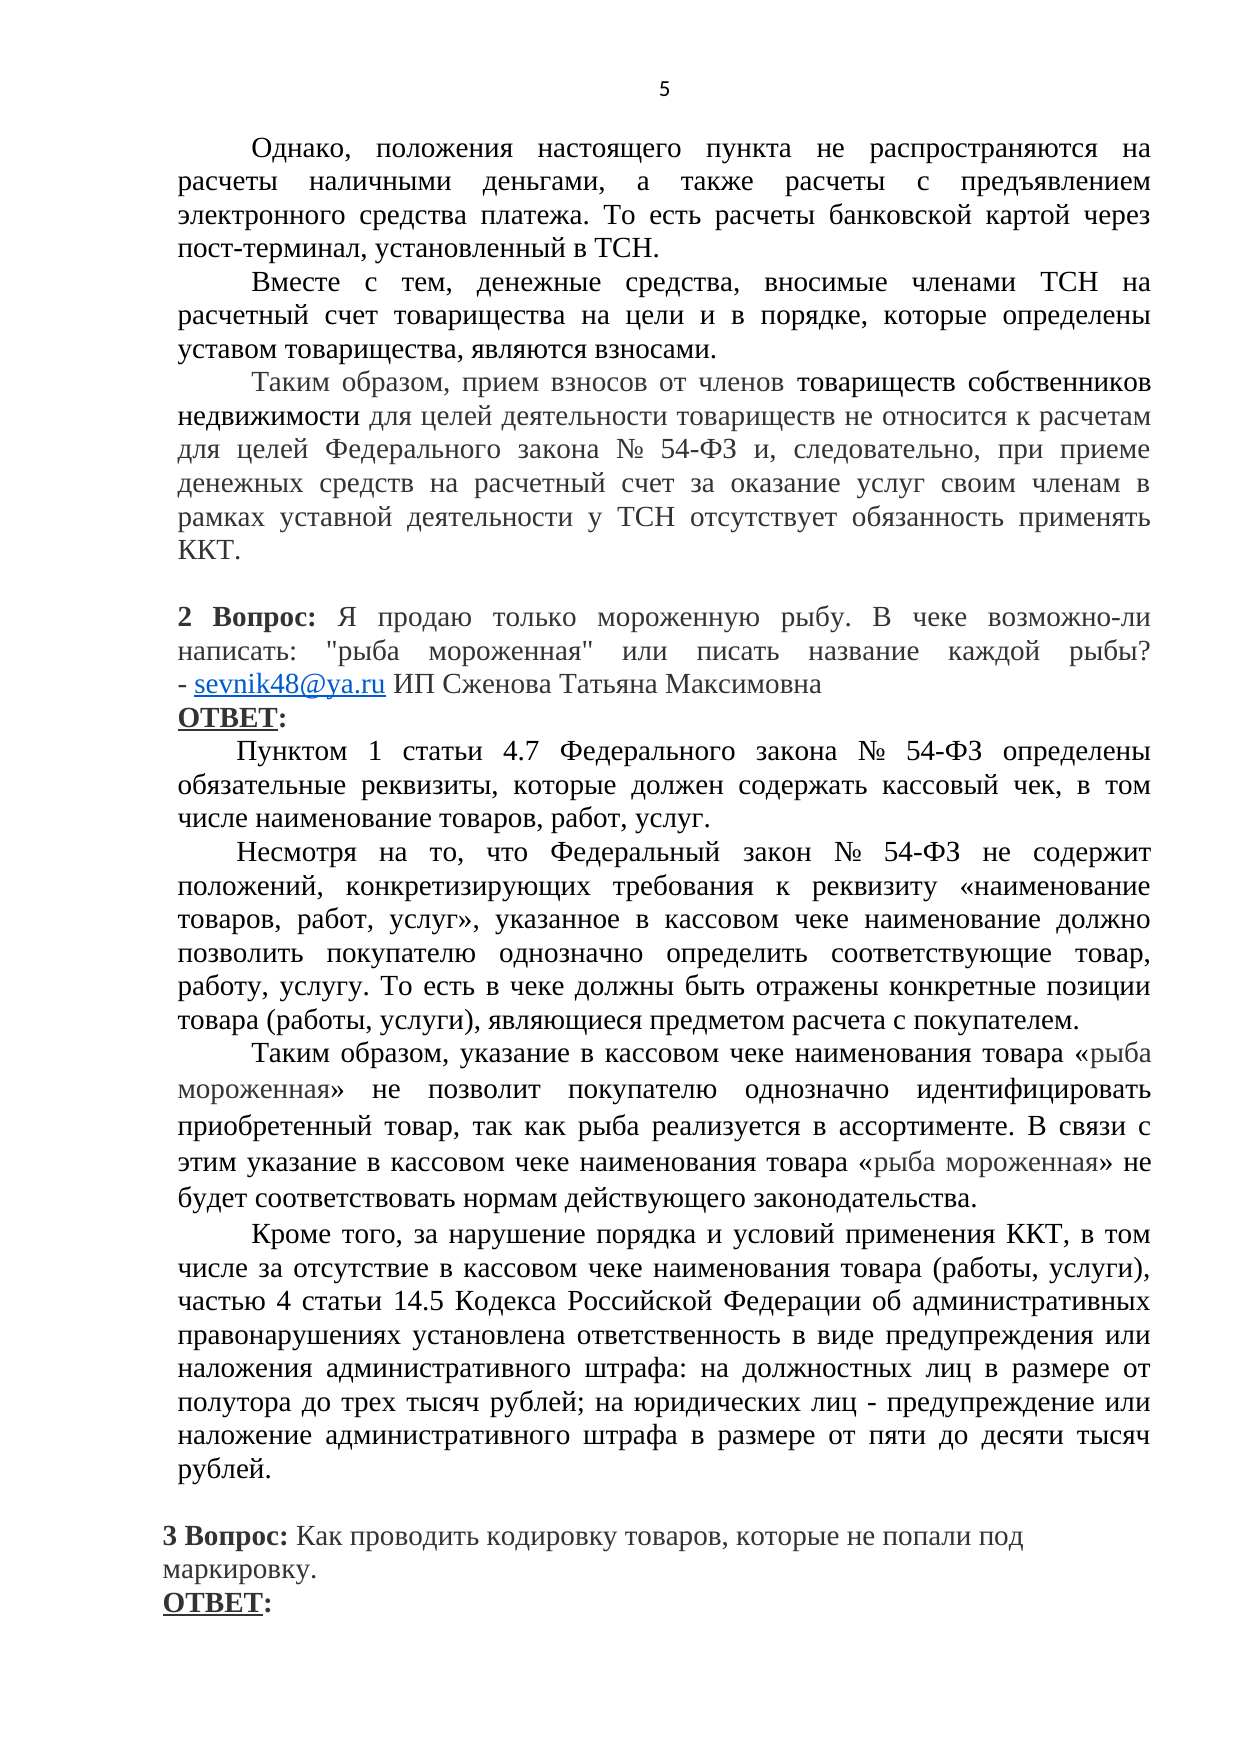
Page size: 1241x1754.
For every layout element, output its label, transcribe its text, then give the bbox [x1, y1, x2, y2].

text Таким образом, прием взносов от членов товариществ собственников недвижимости для целей деятельности товариществ не относится к расчетам для целей Федерального закона № 54-ФЗ и, следовательно, при приеме денежных средств на расчетный счет за оказание услуг своим членам в рамках уставной деятельности у ТСН отсутствует обязанность применять ККТ. [177, 364, 1152, 566]
text Кроме того, за нарушение порядка и условий применения ККТ, в том числе за отсутствие в кассовом чеке наименования товара (работы, услуги), частью 4 статьи 14.5 Кодекса Российской Федерации об административных правонарушениях установлена ответственность в виде предупреждения или наложения административного штрафа: на должностных лиц в размере от полутора до трех тысяч рублей; на юридических лиц - предупреждение или наложение административного штрафа в размере от пяти до десяти тысяч рублей. [177, 1216, 1152, 1484]
text Однако, положения настоящего пункта не распространяются на расчеты наличными деньгами, а также расчеты с предъявлением электронного средства платежа. То есть расчеты банковской картой через пост-терминал, установленный в ТСН. [177, 130, 1152, 264]
text 2 Вопрос: Я продаю только мороженную рыбу. В чеке возможно-ли написать: "рыба мороженная" или писать название каждой рыбы? - sevnik48@ya.ru ИП Сженова Татьяна Максимовна [177, 599, 1152, 700]
text Несмотря на то, что Федеральный закон № 54-ФЗ не содержит положений, конкретизирующих требования к реквизиту «наименование товаров, работ, услуг», указанное в кассовом чеке наименование должно позволить покупателю однозначно определить соответствующие товар, работу, услугу. То есть в чеке должны быть отражены конкретные позиции товара (работы, услуги), являющиеся предметом расчета с покупателем. [177, 834, 1152, 1035]
text Вместе с тем, денежные средства, вносимые членами ТСН на расчетный счет товарищества на цели и в порядке, которые определены уставом товарищества, являются взносами. [177, 264, 1152, 364]
text 3 Вопрос: Как проводить кодировку товаров, которые не попали под маркировку. [162, 1518, 1152, 1585]
list Таким образом, указание в кассовом чеке наименования товара «рыба мороженная» не позволит покупателю однозначно идентифицировать приобретенный товар, так как рыба реализуется в ассортименте. В связи с этим указание в кассовом чеке наименования товара «рыба мороженная» не будет соответствовать нормам действующего законодательства. [177, 1035, 1152, 1213]
text ОТВЕТ: [162, 1585, 1152, 1619]
text Пунктом 1 статьи 4.7 Федерального закона № 54-ФЗ определены обязательные реквизиты, которые должен содержать кассовый чек, в том числе наименование товаров, работ, услуг. [177, 733, 1152, 834]
text ОТВЕТ: [177, 700, 1152, 733]
